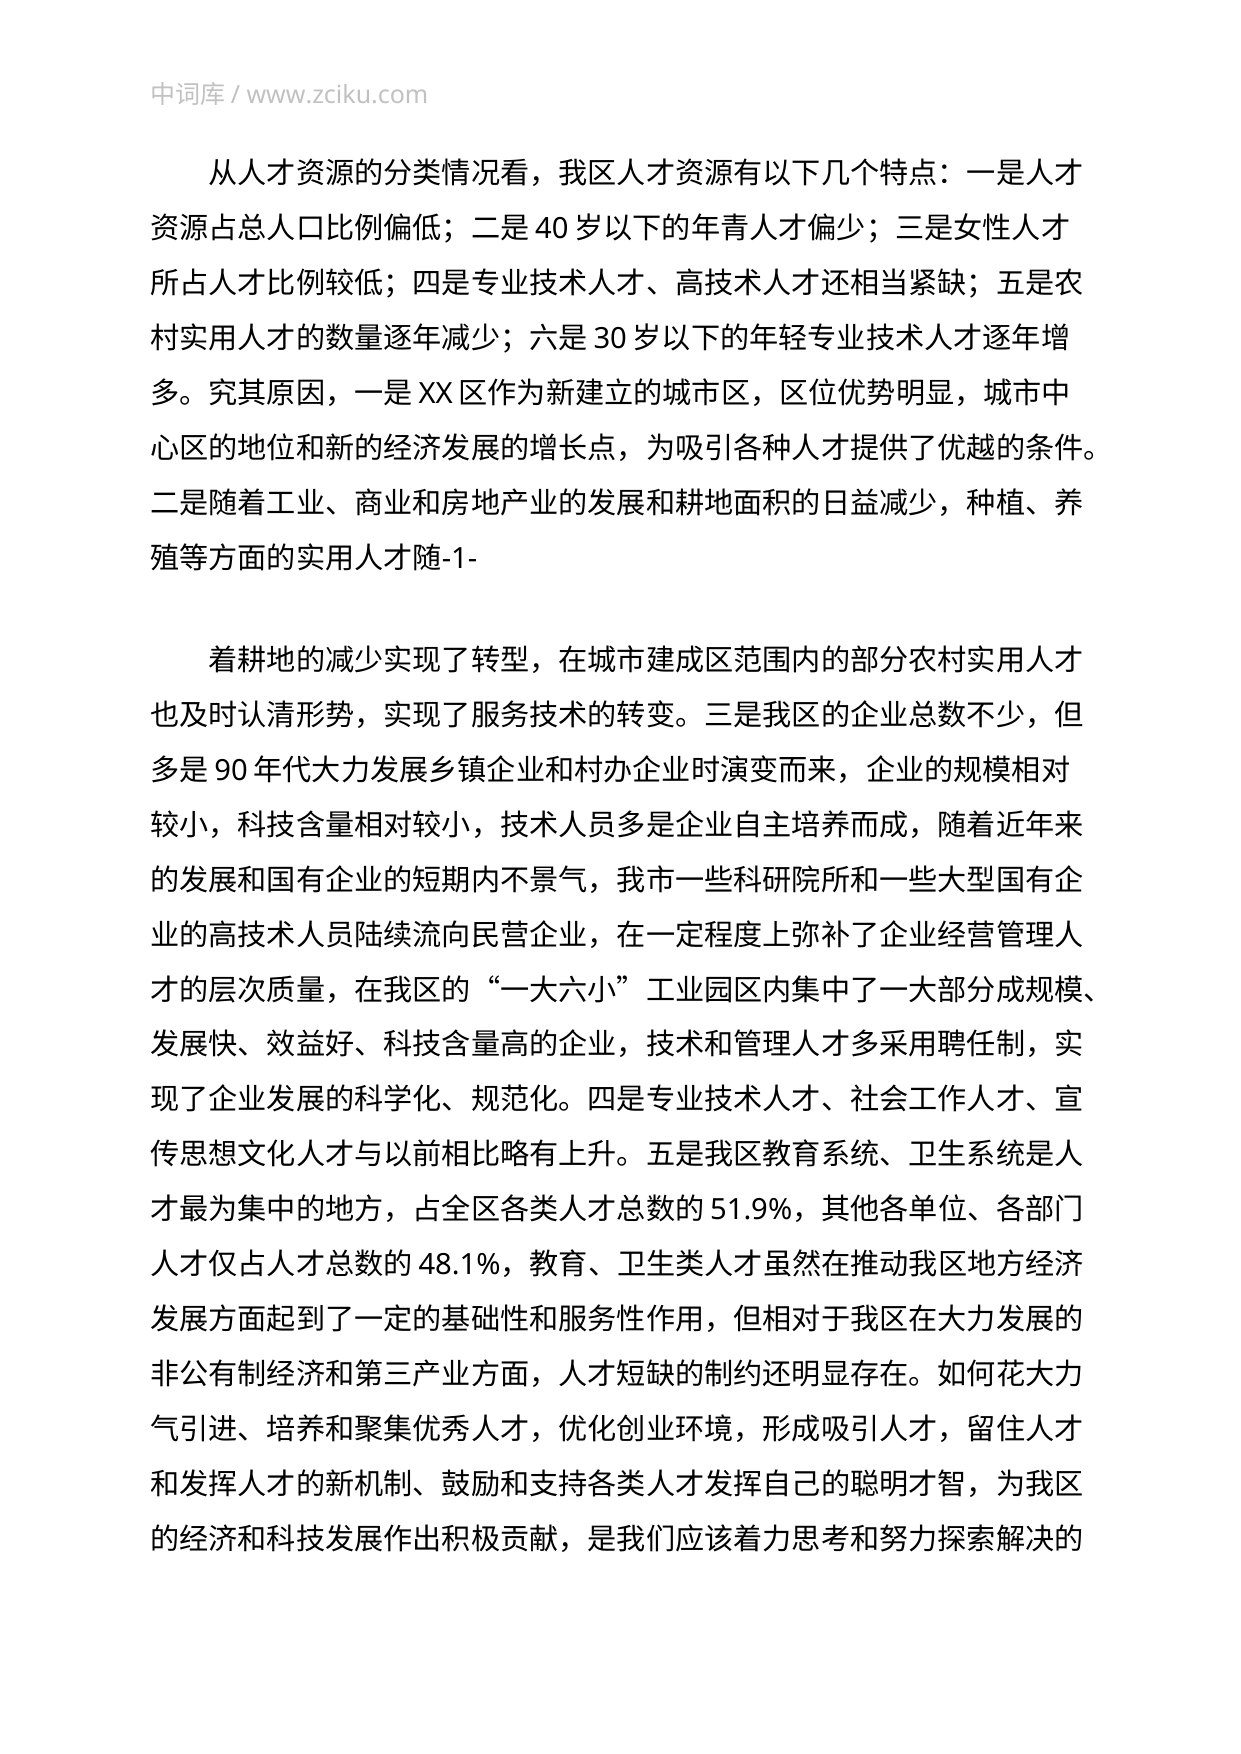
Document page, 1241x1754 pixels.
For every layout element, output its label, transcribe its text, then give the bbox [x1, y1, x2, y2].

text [150, 637, 1090, 1557]
text 从人才资源的分类情况看，我区人才资源有以下几个特点：一是人才资源占总人口比例偏低；二是40岁以下的年青人才偏少；三是女性人才所占人才比例较低；四是专业技术人才、高技术人才还相当紧缺；五是农村实用人才的数量逐年减少；六是30岁以下的年轻专业技术人才逐年增多。究其原因，一是XX区作为新建立的城市区，区位优势明显，城市中心区的地位和新的经济发展的增长点，为吸引各种人才提供了优越的条件。二是随着工业、商业和房地产业的发展和耕地面积的日益减少，种植、养殖等方面的实用人才随-1- [150, 150, 1090, 577]
